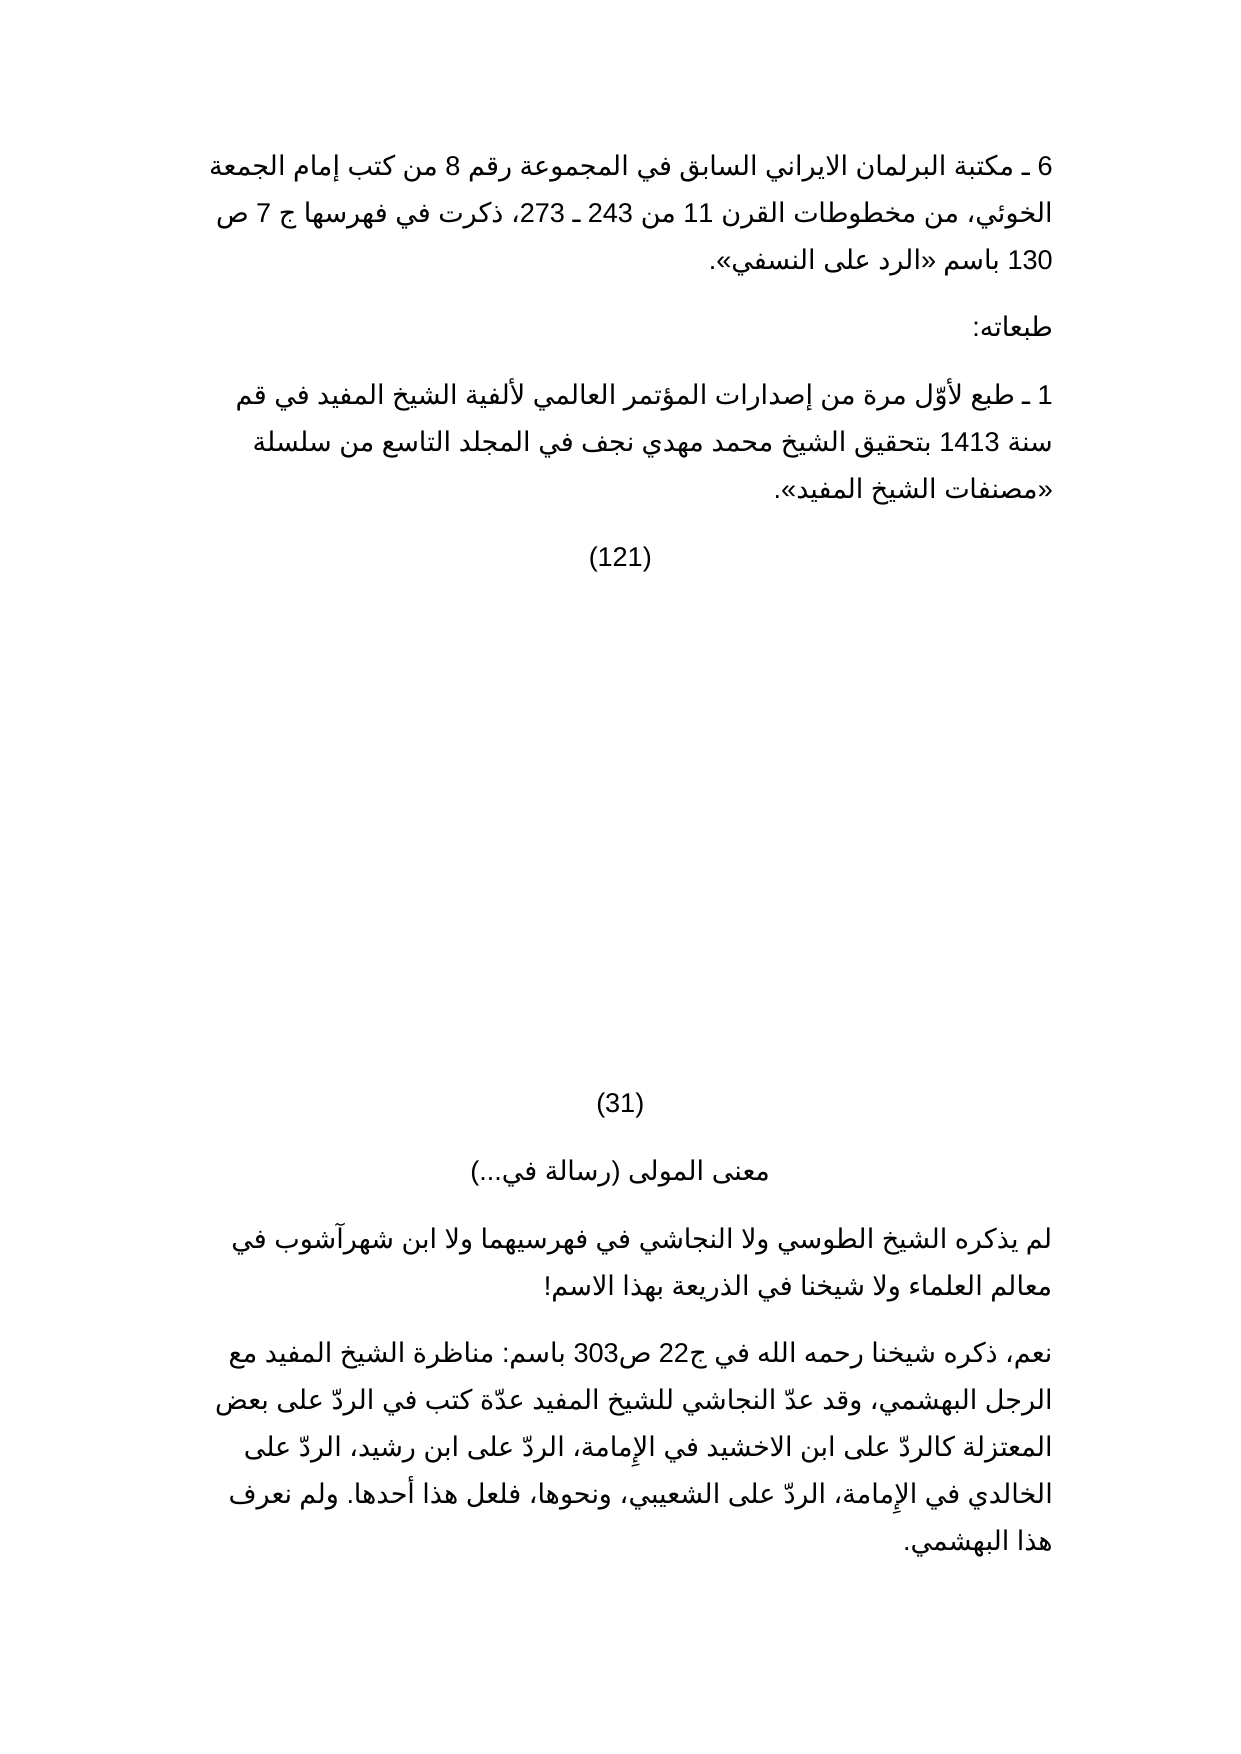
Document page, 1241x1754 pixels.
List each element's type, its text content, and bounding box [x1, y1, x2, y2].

text طبعاته: [187, 311, 1053, 343]
text نعم، ذكره شيخنا رحمه الله في ج22 ص303 باسم: مناظرة الشيخ المفيد مع الرجل البهشمي، وقد عدّ النجاشي للشيخ المفيد عدّة كتب في الردّ على بعض المعتزلة كالردّ على ابن الاخشيد في الإِمامة، الردّ على ابن رشيد، الردّ على الخالدي في الإِمامة، الردّ على الشعيبي، ونحوها، فلعل هذا أحدها. ولم نعرف هذا البهشمي. [187, 1337, 1053, 1556]
text 6 ـ مكتبة البرلمان الايراني السابق في المجموعة رقم 8 من كتب إمام الجمعة الخوئي، من مخطوطات القرن 11 من 243 ـ 273، ذكرت في فهرسها ج 7 ص 130 باسم «الرد على النسفي». [187, 150, 1053, 275]
text (121) [187, 541, 1053, 572]
text لم يذكره الشيخ الطوسي ولا النجاشي في فهرسيهما ولا ابن شهرآشوب في معالم العلماء ولا شيخنا في الذريعة بهذا الاسم! [187, 1223, 1053, 1301]
text 1 ـ طبع لأوّل مرة من إصدارات المؤتمر العالمي لألفية الشيخ المفيد في قم سنة 1413 بتحقيق الشيخ محمد مهدي نجف في المجلد التاسع من سلسلة «مصنفات الشيخ المفيد». [187, 379, 1053, 504]
text (31) [187, 1087, 1053, 1118]
text معنى المولى (رسالة في...) [187, 1155, 1053, 1186]
